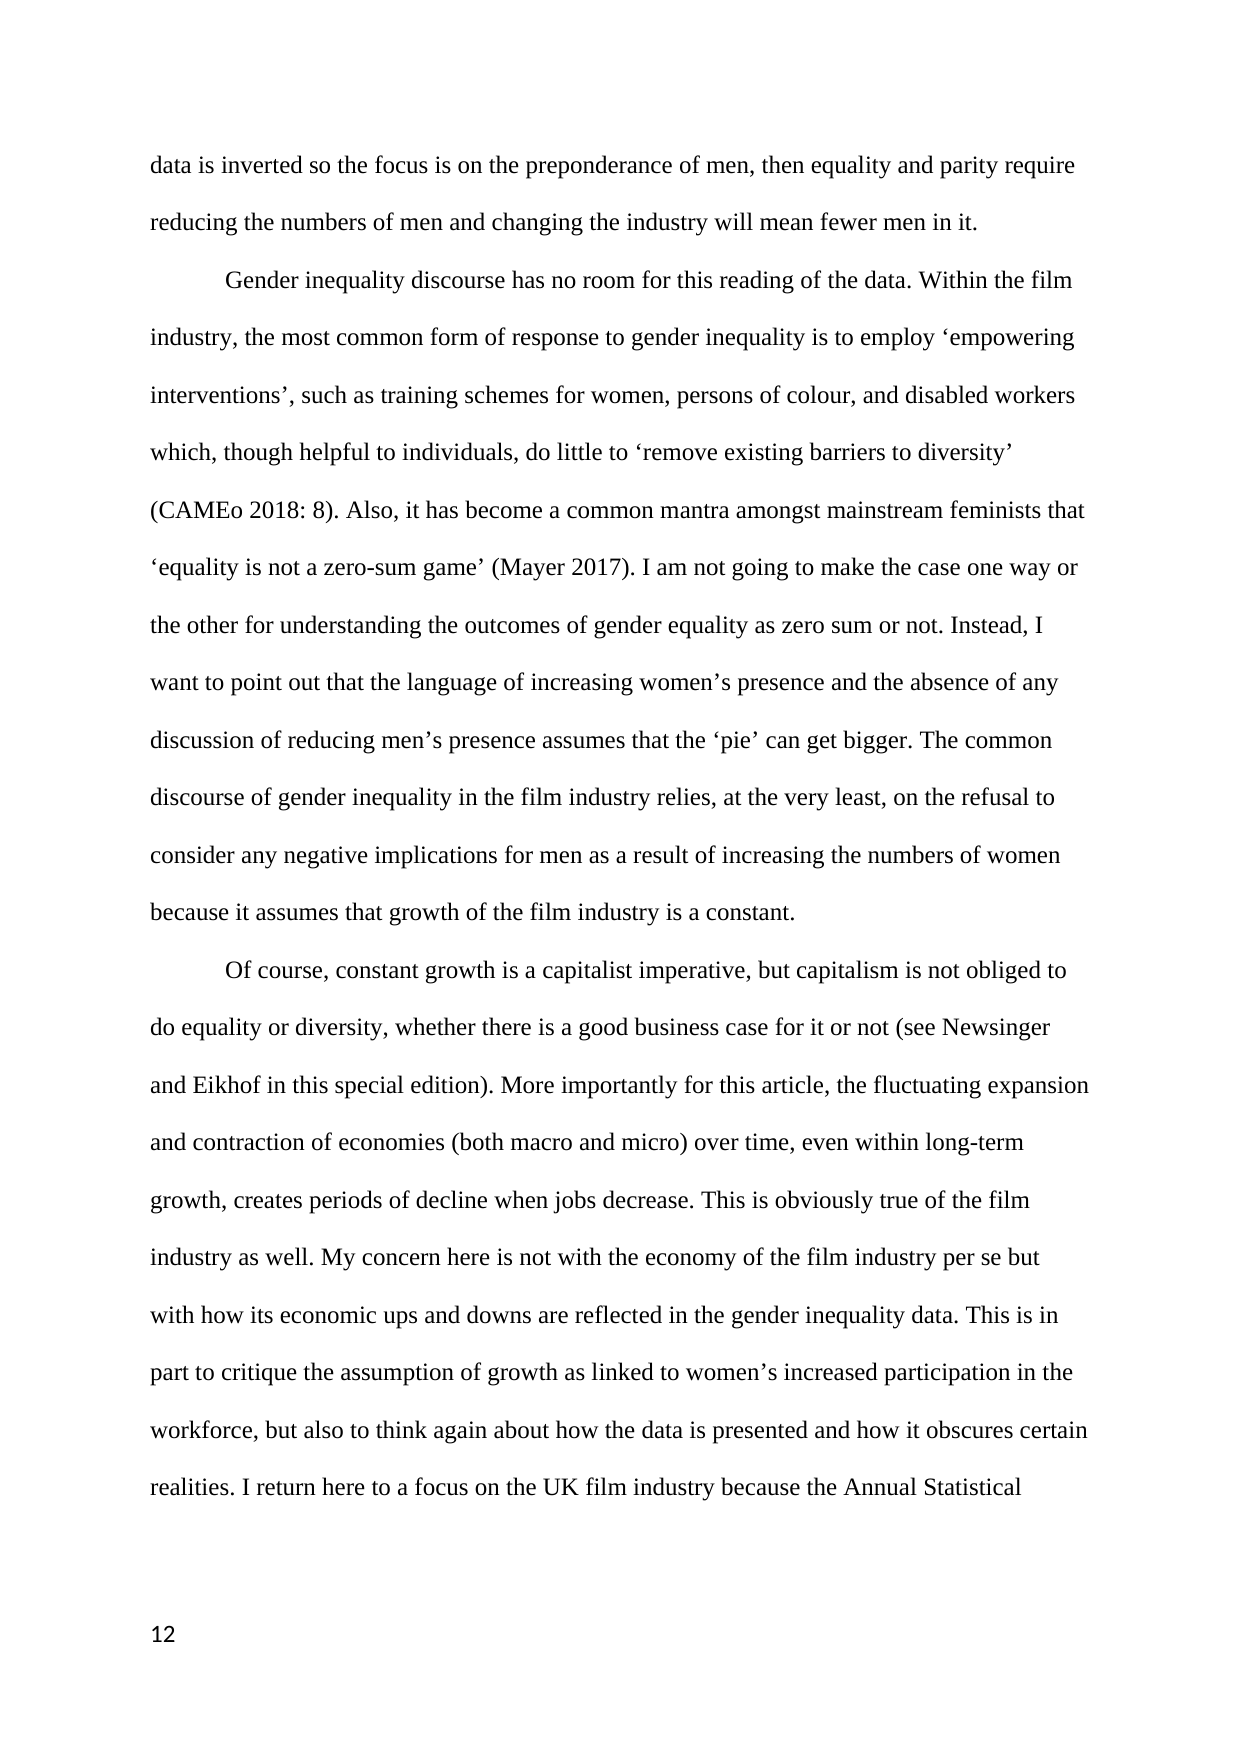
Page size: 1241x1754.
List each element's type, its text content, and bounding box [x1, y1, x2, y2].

text Gender inequality discourse has no room for this reading of the data. Within the film industry, the most common form of response to gender inequality is to employ ‘empowering interventions’, such as training schemes for women, persons of colour, and disabled workers which, though helpful to individuals, do little to ‘remove existing barriers to diversity’ (CAMEo 2018: 8). Also, it has become a common mantra amongst mainstream feminists that ‘equality is not a zero-sum game’ (Mayer 2017). I am not going to make the case one way or the other for understanding the outcomes of gender equality as zero sum or not. Instead, I want to point out that the language of increasing women’s presence and the absence of any discussion of reducing men’s presence assumes that the ‘pie’ can get bigger. The common discourse of gender inequality in the film industry relies, at the very least, on the refusal to consider any negative implications for men as a result of increasing the numbers of women because it assumes that growth of the film industry is a constant. [150, 265, 1090, 926]
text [150, 150, 1090, 236]
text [150, 955, 1090, 1501]
